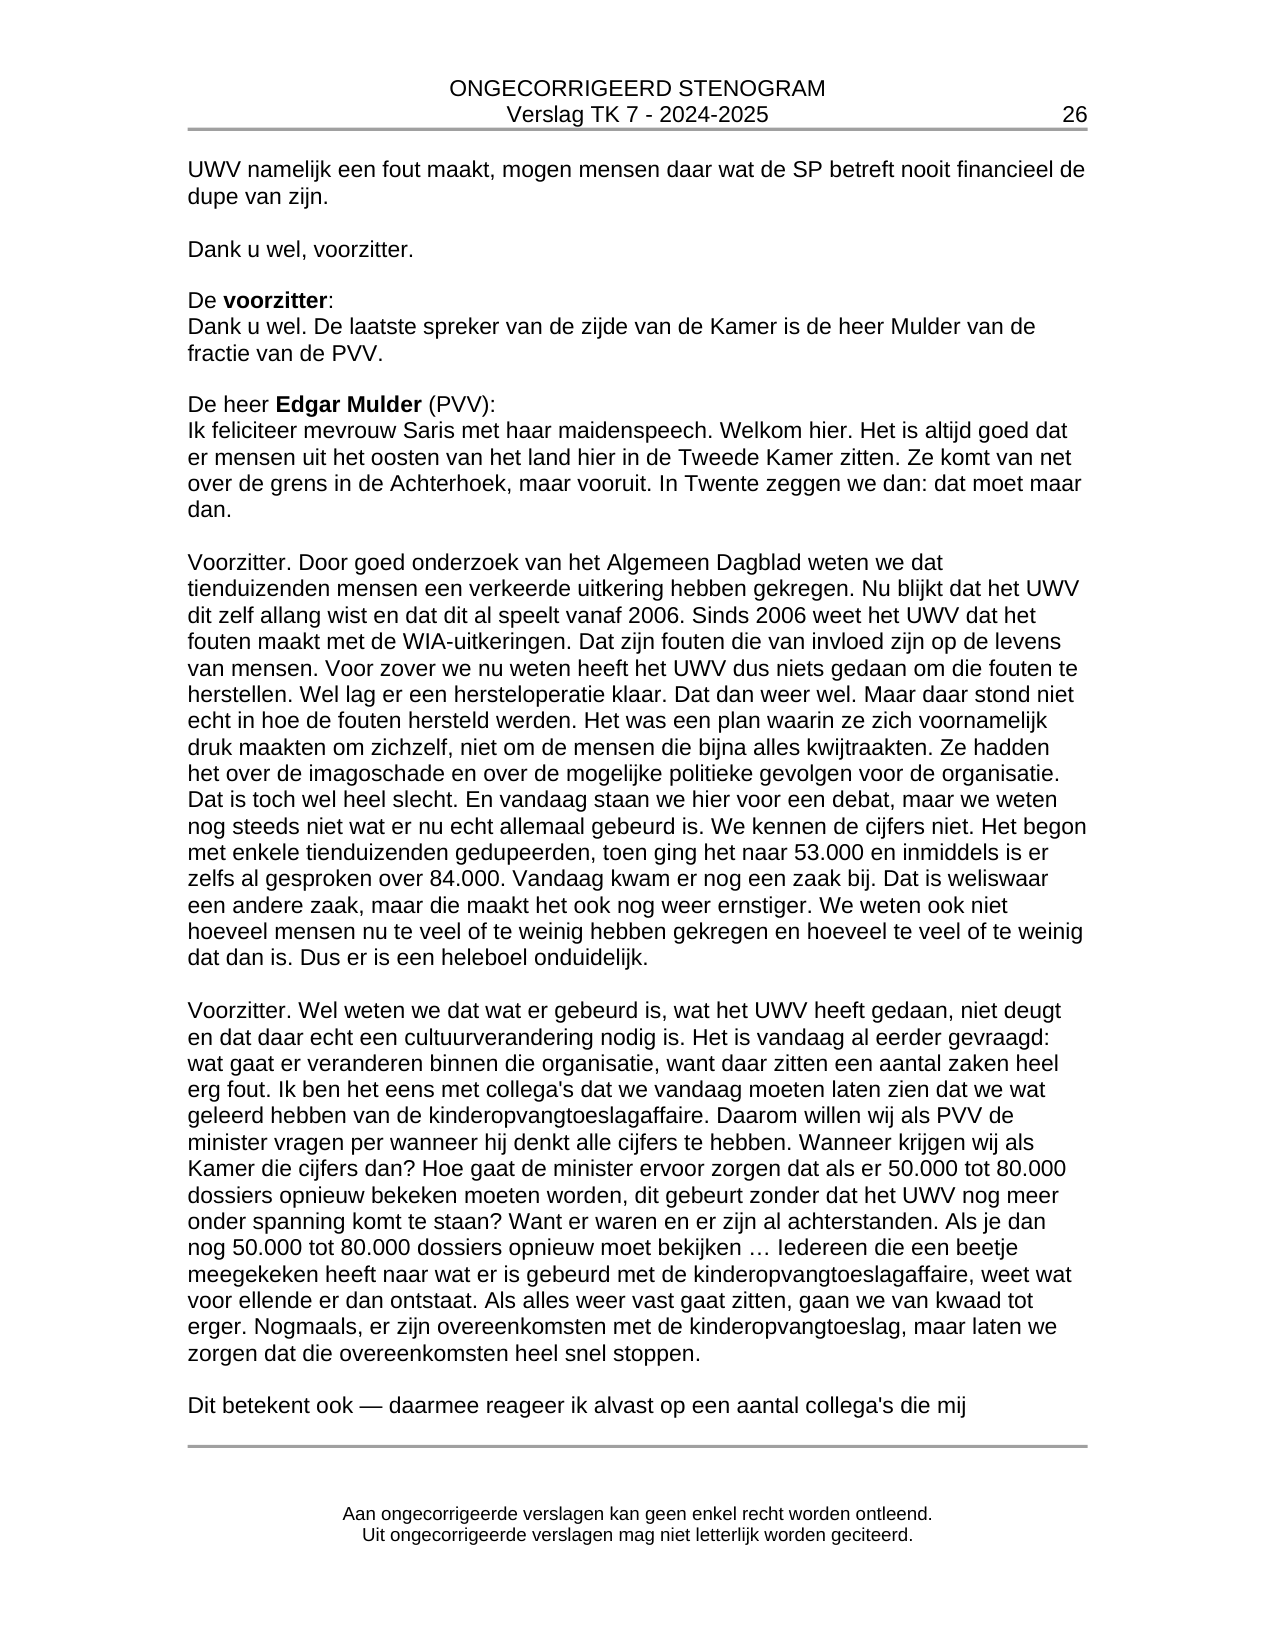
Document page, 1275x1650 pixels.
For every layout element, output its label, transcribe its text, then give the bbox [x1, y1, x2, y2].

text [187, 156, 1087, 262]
text De voorzitter: Dank u wel. De laatste spreker van de zijde van de Kamer is de heer Mulder van de fractie van de PVV. [187, 287, 1087, 366]
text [187, 391, 1087, 1419]
